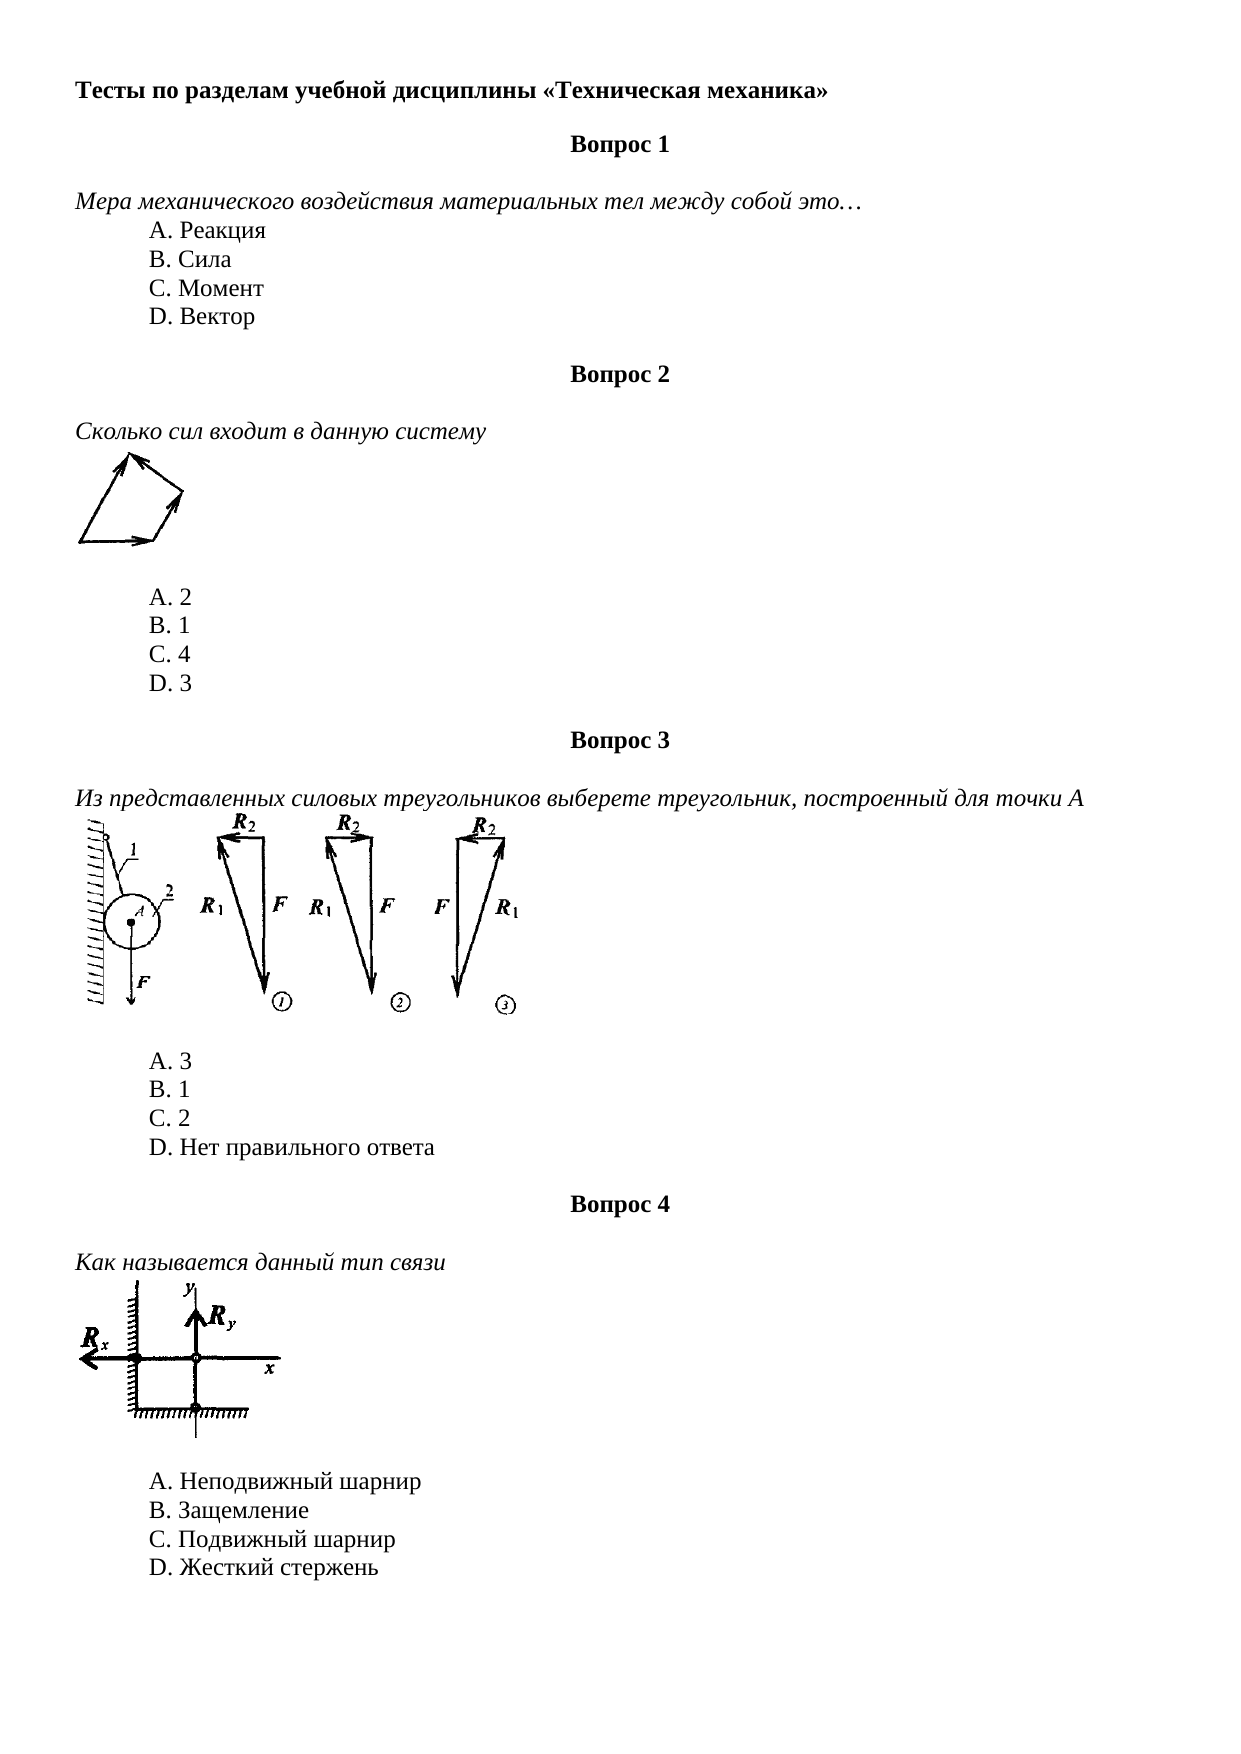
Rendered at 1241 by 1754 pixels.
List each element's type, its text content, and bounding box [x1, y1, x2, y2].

text C. Момент [75, 273, 1165, 301]
text A. Реакция [75, 215, 1165, 244]
text Как называется данный тип связи [75, 1247, 1165, 1276]
text A. 2 [75, 582, 1165, 610]
picture [75, 1275, 282, 1438]
text B. 1 [75, 1074, 1165, 1103]
text A. 3 [75, 1046, 1165, 1074]
picture [75, 811, 526, 1017]
text D. 3 [75, 668, 1165, 697]
text Мера механического воздействия материальных тел между собой это… [75, 186, 1165, 215]
text D. Вектор [75, 301, 1165, 330]
text Сколько сил входит в данную систему [75, 416, 1165, 445]
text Вопрос 2 [75, 359, 1165, 388]
text B. Сила [75, 244, 1165, 273]
text Из представленных силовых треугольников выберете треугольник, построенный для точки А [75, 783, 1165, 812]
text A. Неподвижный шарнир [75, 1466, 1165, 1495]
text C. Подвижный шарнир [75, 1524, 1165, 1552]
text Вопрос 3 [75, 725, 1165, 754]
text Тесты по разделам учебной дисциплины «Техническая механика» [75, 75, 1165, 104]
text C. 4 [75, 639, 1165, 668]
text B. 1 [75, 610, 1165, 639]
text D. Нет правильного ответа [75, 1132, 1165, 1161]
text C. 2 [75, 1103, 1165, 1132]
text D. Жесткий стержень [75, 1552, 1165, 1581]
picture [75, 445, 189, 553]
text Вопрос 4 [75, 1189, 1165, 1218]
text B. Защемление [75, 1495, 1165, 1524]
text Вопрос 1 [75, 129, 1165, 158]
